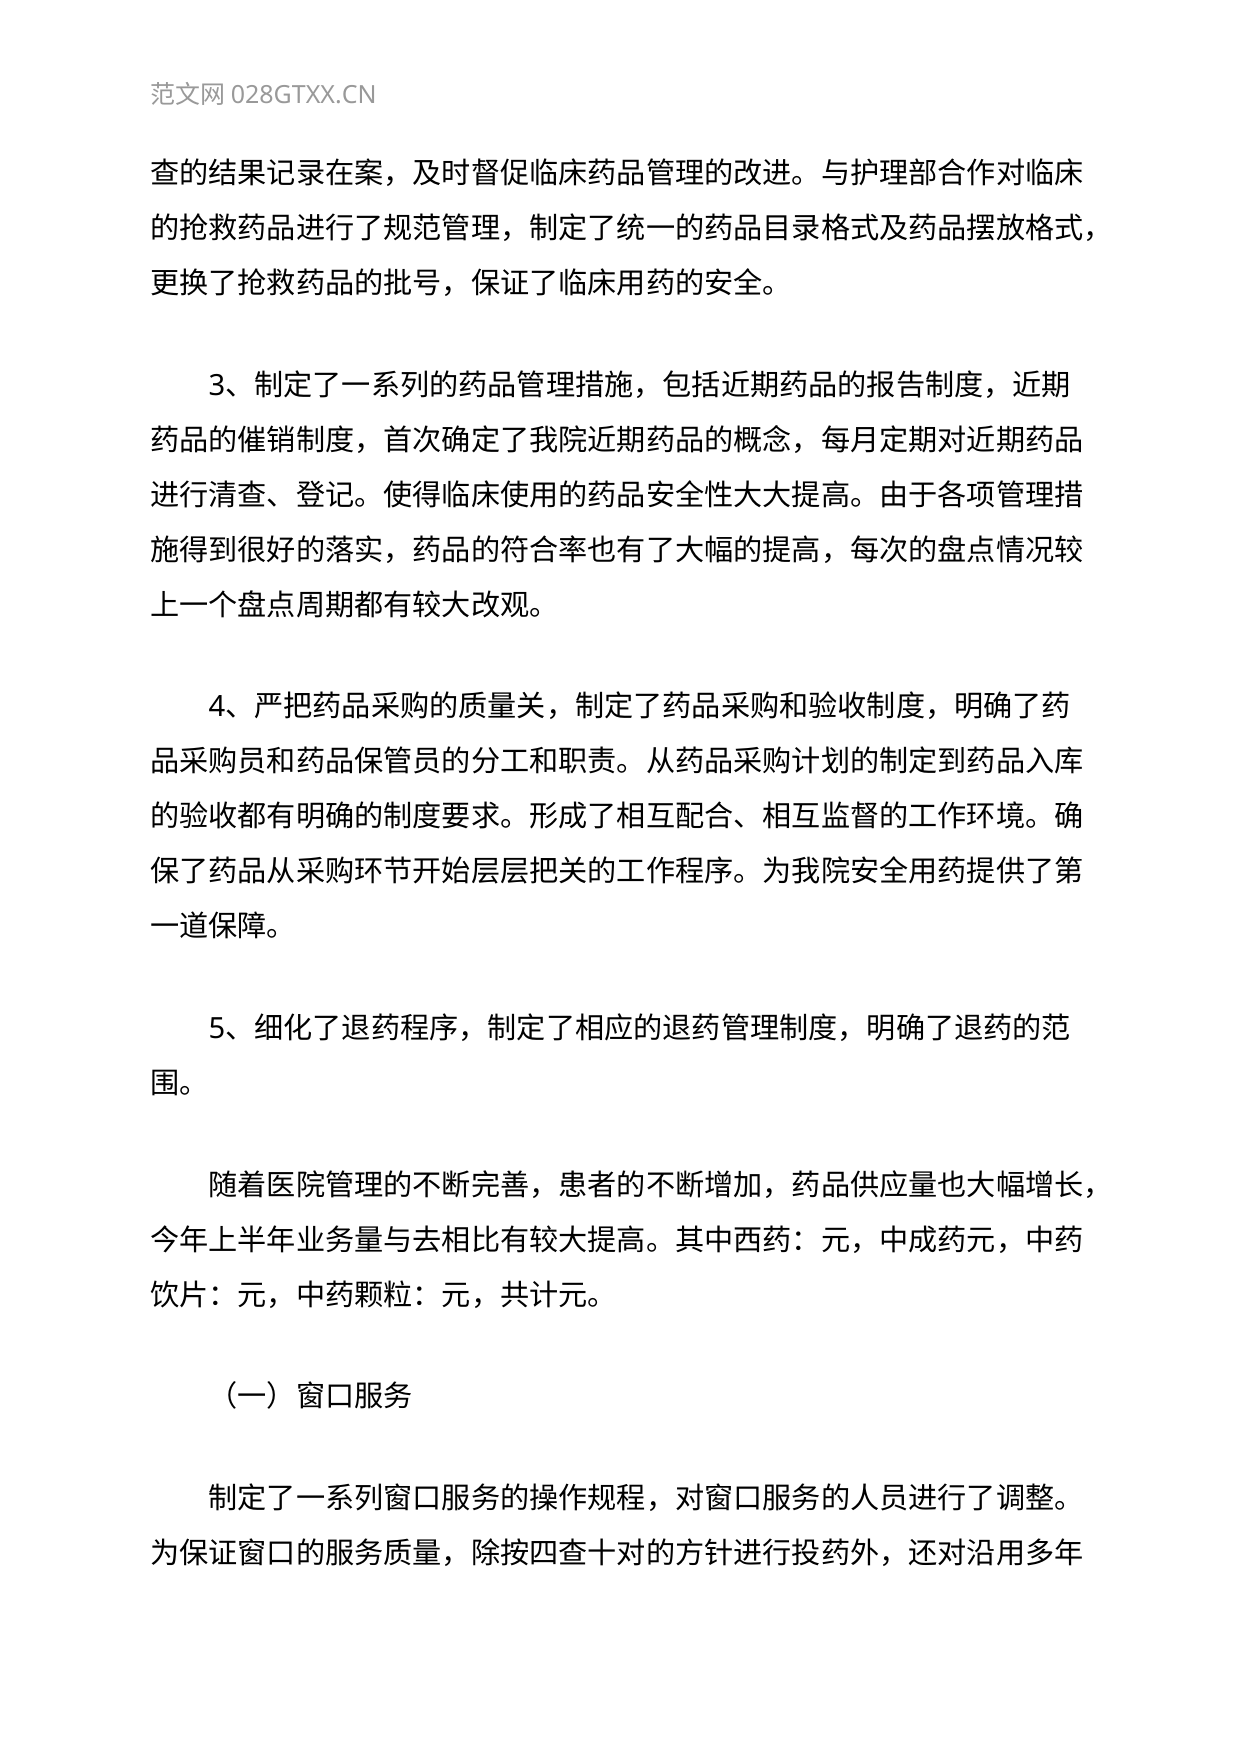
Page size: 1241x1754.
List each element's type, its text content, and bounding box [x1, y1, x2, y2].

text 5、细化了退药程序，制定了相应的退药管理制度，明确了退药的范围。 [150, 1004, 1090, 1102]
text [150, 150, 1090, 302]
text 3、制定了一系列的药品管理措施，包括近期药品的报告制度，近期药品的催销制度，首次确定了我院近期药品的概念，每月定期对近期药品进行清查、登记。使得临床使用的药品安全性大大提高。由于各项管理措施得到很好的落实，药品的符合率也有了大幅的提高，每次的盘点情况较上一个盘点周期都有较大改观。 [150, 362, 1090, 623]
text 4、严把药品采购的质量关，制定了药品采购和验收制度，明确了药品采购员和药品保管员的分工和职责。从药品采购计划的制定到药品入库的验收都有明确的制度要求。形成了相互配合、相互监督的工作环境。确保了药品从采购环节开始层层把关的工作程序。为我院安全用药提供了第一道保障。 [150, 683, 1090, 945]
text （一）窗口服务 [150, 1373, 1090, 1415]
text 随着医院管理的不断完善，患者的不断增加，药品供应量也大幅增长，今年上半年业务量与去相比有较大提高。其中西药：元，中成药元，中药饮片：元，中药颗粒：元，共计元。 [150, 1161, 1090, 1313]
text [150, 1474, 1090, 1572]
